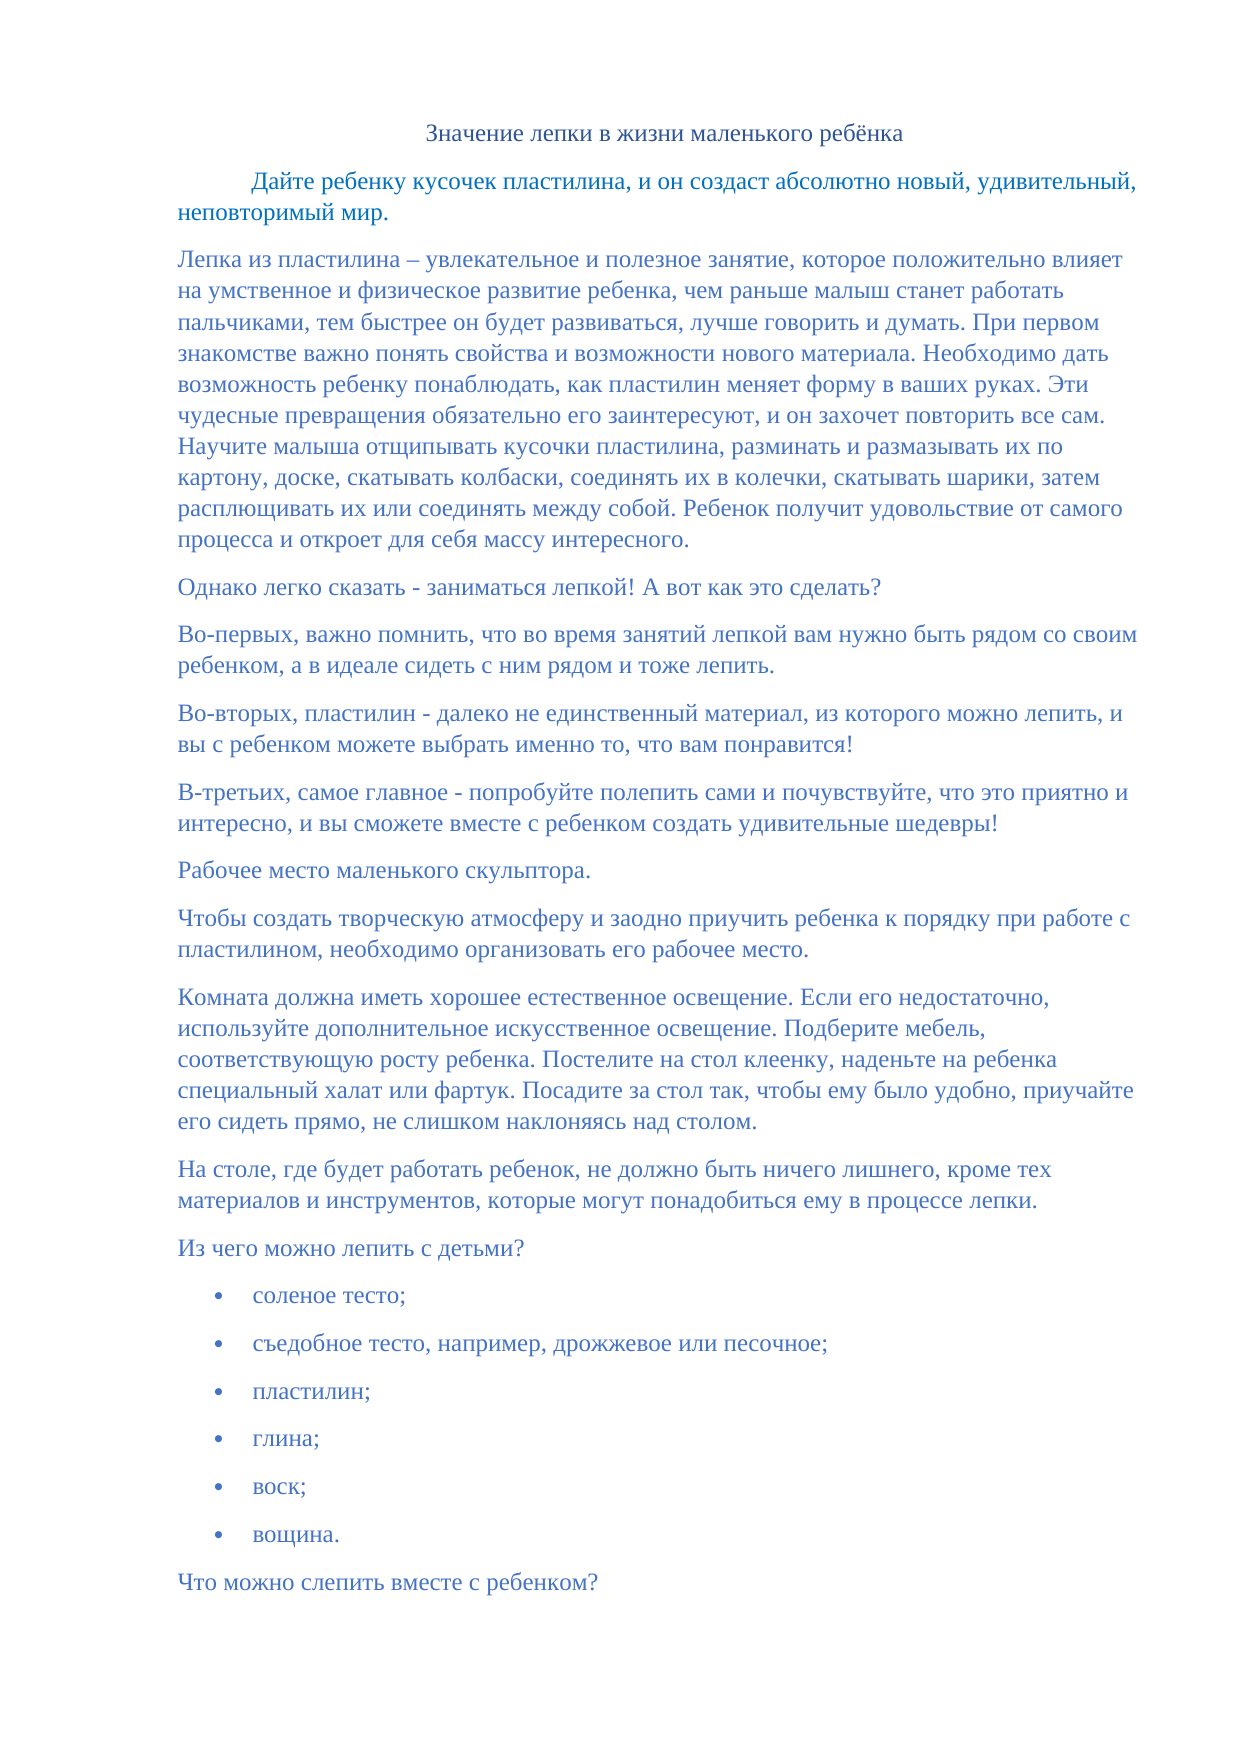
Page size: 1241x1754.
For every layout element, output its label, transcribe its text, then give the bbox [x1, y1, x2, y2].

text Из чего можно лепить с детьми? [177, 1233, 1152, 1261]
list съедобное тесто, например, дрожжевое или песочное; [215, 1328, 1152, 1357]
list пластилин; [215, 1376, 1152, 1404]
list вощина. [215, 1519, 1152, 1548]
text Значение лепки в жизни маленького ребёнка [177, 118, 1152, 147]
text На столе, где будет работать ребенок, не должно быть ничего лишнего, кроме тех материалов и инструментов, которые могут понадобиться ему в процессе лепки. [177, 1154, 1152, 1214]
text Во-первых, важно помнить, что во время занятий лепкой вам нужно быть рядом со своим ребенком, а в идеале сидеть с ним рядом и тоже лепить. [177, 619, 1152, 679]
text Рабочее место маленького скульптора. [177, 856, 1152, 884]
text Во-вторых, пластилин - далеко не единственный материал, из которого можно лепить, и вы с ребенком можете выбрать именно то, что вам понравится! [177, 698, 1152, 758]
list глина; [215, 1423, 1152, 1452]
text Однако легко сказать - заниматься лепкой! А вот как это сделать? [177, 572, 1152, 600]
text Дайте ребенку кусочек пластилина, и он создаст абсолютно новый, удивительный, неповторимый мир. [177, 166, 1152, 226]
text Что можно слепить вместе с ребенком? [177, 1567, 1152, 1595]
text В-третьих, самое главное - попробуйте полепить сами и почувствуйте, что это приятно и интересно, и вы сможете вместе с ребенком создать удивительные шедевры! [177, 777, 1152, 837]
list соленое тесто; [215, 1280, 1152, 1309]
text Чтобы создать творческую атмосферу и заодно приучить ребенка к порядку при работе с пластилином, необходимо организовать его рабочее место. [177, 903, 1152, 963]
text Лепка из пластилина – увлекательное и полезное занятие, которое положительно влияет на умственное и физическое развитие ребенка, чем раньше малыш станет работать пальчиками, тем быстрее он будет развиваться, лучше говорить и думать. При первом знакомстве важно понять свойства и возможности нового материала. Необходимо дать возможность ребенку понаблюдать, как пластилин меняет форму в ваших руках. Эти чудесные превращения обязательно его заинтересуют, и он захочет повторить все сам. Научите малыша отщипывать кусочки пластилина, разминать и размазывать их по картону, доске, скатывать колбаски, соединять их в колечки, скатывать шарики, затем расплющивать их или соединять между собой. Ребенок получит удовольствие от самого процесса и откроет для себя массу интересного. [177, 244, 1152, 553]
list воск; [215, 1471, 1152, 1500]
text Комната должна иметь хорошее естественное освещение. Если его недостаточно, используйте дополнительное искусственное освещение. Подберите мебель, соответствующую росту ребенка. Постелите на стол клеенку, наденьте на ребенка специальный халат или фартук. Посадите за стол так, чтобы ему было удобно, приучайте его сидеть прямо, не слишком наклоняясь над столом. [177, 982, 1152, 1135]
